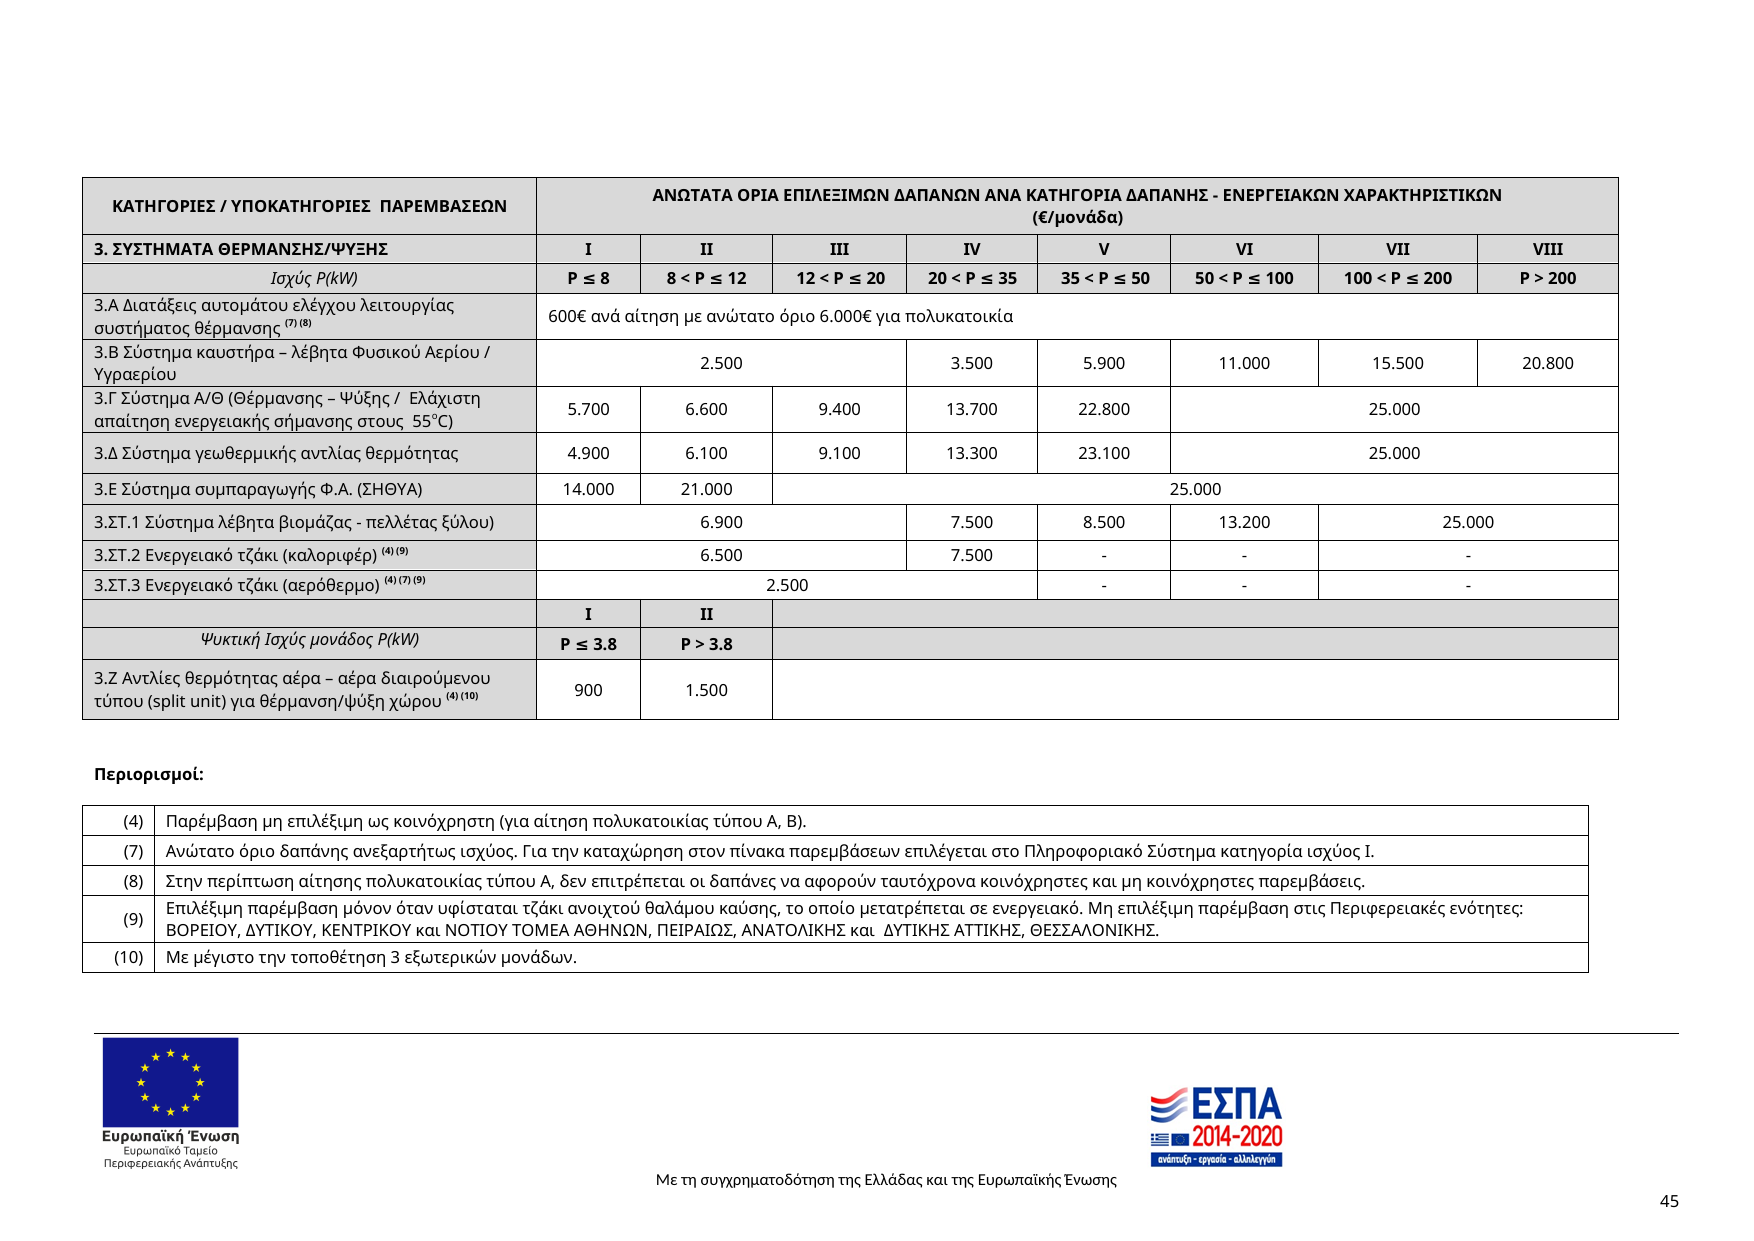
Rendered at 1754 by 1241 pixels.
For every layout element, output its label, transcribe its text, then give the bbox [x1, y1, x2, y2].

table_cell 11.000 [1171, 340, 1318, 386]
table_cell 25.000 [1319, 505, 1618, 540]
picture [1147, 1085, 1286, 1169]
table_cell 13.300 [907, 433, 1037, 473]
table_cell 6.100 [641, 433, 772, 473]
table_cell I [537, 235, 640, 262]
table_cell 3.500 [907, 340, 1037, 386]
table_cell 25.000 [1171, 387, 1618, 432]
table_cell 9.100 [773, 433, 906, 473]
table_cell 6.500 [537, 541, 906, 569]
table_cell 21.000 [641, 474, 772, 504]
table_cell 22.800 [1038, 387, 1170, 432]
table_cell 2.500 [537, 571, 1037, 599]
table_cell II [641, 235, 772, 262]
table_cell 12 < P ≤ 20 [773, 264, 906, 293]
table_cell 35 < P ≤ 50 [1038, 264, 1170, 293]
table_cell 3.ΣΤ.1 Σύστημα λέβητα βιομάζας - πελλέτας ξύλου) [83, 505, 536, 540]
text Περιορισμοί: [94, 763, 1679, 786]
table_cell I [537, 600, 640, 627]
table_cell - [1319, 541, 1618, 569]
table_cell 3.Ε Σύστημα συμπαραγωγής Φ.Α. (ΣΗΘΥΑ) [83, 474, 536, 504]
table_cell 7.500 [907, 505, 1037, 540]
table_cell [83, 600, 536, 627]
table_cell (8) [83, 866, 154, 895]
table_cell 13.200 [1171, 505, 1318, 540]
table_cell 6.600 [641, 387, 772, 432]
table_cell 23.100 [1038, 433, 1170, 473]
table_cell 15.500 [1319, 340, 1477, 386]
table_cell 25.000 [1171, 433, 1618, 473]
table_cell 20.800 [1478, 340, 1618, 386]
table_cell V [1038, 235, 1170, 262]
table_cell 6.900 [537, 505, 906, 540]
table_cell 3.Α Διατάξεις αυτομάτου ελέγχου λειτουργίας συστήματος θέρμανσης (7) (8) [83, 294, 536, 339]
table_cell Με μέγιστο την τοποθέτηση 3 εξωτερικών μονάδων. [155, 943, 1588, 972]
table_cell P ≤ 8 [537, 264, 640, 293]
table_cell 3.ΣΤ.3 Ενεργειακό τζάκι (αερόθερμο) (4) (7) (9) [83, 571, 536, 599]
table_cell 3.Δ Σύστημα γεωθερμικής αντλίας θερμότητας [83, 433, 536, 473]
table_header (4) [83, 806, 154, 835]
table_cell Ανώτατο όριο δαπάνης ανεξαρτήτως ισχύος. Για την καταχώρηση στον πίνακα παρεμβάσεων επιλέγεται στο Πληροφοριακό Σύστημα κατηγορία ισχύος Ι. [155, 836, 1588, 865]
table_cell 900 [537, 660, 640, 719]
table_header ΚΑΤΗΓΟΡΙΕΣ / ΥΠΟΚΑΤΗΓΟΡΙΕΣ ΠΑΡΕΜΒΑΣΕΩΝ [83, 178, 536, 234]
table_cell 3.ΣΤ.2 Ενεργειακό τζάκι (καλοριφέρ) (4) (9) [83, 541, 536, 569]
table_cell III [773, 235, 906, 262]
table_cell P ≤ 3.8 [537, 628, 640, 659]
table_cell Επιλέξιμη παρέμβαση μόνον όταν υφίσταται τζάκι ανοιχτού θαλάμου καύσης, το οποίο μετατρέπεται σε ενεργειακό. Μη επιλέξιμη παρέμβαση στις Περιφερειακές ενότητες: ΒΟΡΕΙΟΥ, ΔΥΤΙΚΟΥ, ΚΕΝΤΡΙΚΟΥ και ΝΟΤΙΟΥ ΤΟΜΕΑ ΑΘΗΝΩΝ, ΠΕΙΡΑΙΩΣ, ΑΝΑΤΟΛΙΚΗΣ και ΔΥΤΙΚΗΣ ΑΤΤΙΚΗΣ, ΘΕΣΣΑΛΟΝΙΚΗΣ. [155, 896, 1588, 942]
table_cell 3. ΣΥΣΤΗΜΑΤΑ ΘΕΡΜΑΝΣΗΣ/ΨΥΞΗΣ [83, 235, 536, 262]
table_cell 7.500 [907, 541, 1037, 569]
table_cell Ψυκτική Ισχύς μονάδος P(kW) [83, 628, 536, 659]
table_cell 20 < P ≤ 35 [907, 264, 1037, 293]
table_cell 9.400 [773, 387, 906, 432]
table_cell - [1171, 571, 1318, 599]
table_cell IV [907, 235, 1037, 262]
table_cell 8 < P ≤ 12 [641, 264, 772, 293]
picture [101, 1036, 241, 1169]
table_cell (7) [83, 836, 154, 865]
table_cell VIII [1478, 235, 1618, 262]
table_cell (10) [83, 943, 154, 972]
table_cell Στην περίπτωση αίτησης πολυκατοικίας τύπου Α, δεν επιτρέπεται οι δαπάνες να αφορούν ταυτόχρονα κοινόχρηστες και μη κοινόχρηστες παρεμβάσεις. [155, 866, 1588, 895]
table_header Παρέμβαση μη επιλέξιμη ως κοινόχρηστη (για αίτηση πολυκατοικίας τύπου Α, Β). [155, 806, 1588, 835]
table_cell 2.500 [537, 340, 906, 386]
table_cell 100 < P ≤ 200 [1319, 264, 1477, 293]
table_cell P > 200 [1478, 264, 1618, 293]
table_cell 1.500 [641, 660, 772, 719]
table_cell 14.000 [537, 474, 640, 504]
table_cell 25.000 [773, 474, 1618, 504]
table_cell [773, 660, 1618, 719]
table_cell 5.900 [1038, 340, 1170, 386]
table_cell 13.700 [907, 387, 1037, 432]
table_cell (9) [83, 896, 154, 942]
table_cell 5.700 [537, 387, 640, 432]
table_cell - [1038, 541, 1170, 569]
table_cell - [1171, 541, 1318, 569]
table_cell 4.900 [537, 433, 640, 473]
table_cell [773, 628, 1618, 659]
table_cell P > 3.8 [641, 628, 772, 659]
table_cell 50 < P ≤ 100 [1171, 264, 1318, 293]
table_cell [773, 600, 1618, 627]
table_cell II [641, 600, 772, 627]
table_cell - [1319, 571, 1618, 599]
table_cell 3.Ζ Αντλίες θερμότητας αέρα – αέρα διαιρούμενου τύπου (split unit) για θέρμανση/ψύξη χώρου (4) (10) [83, 660, 536, 719]
table_cell - [1038, 571, 1170, 599]
table_cell 8.500 [1038, 505, 1170, 540]
table_header ΑΝΩΤΑΤΑ ΟΡΙΑ ΕΠΙΛΕΞΙΜΩΝ ΔΑΠΑΝΩΝ ΑΝΑ ΚΑΤΗΓΟΡΙΑ ΔΑΠΑΝΗΣ - ΕΝΕΡΓΕΙΑΚΩΝ ΧΑΡΑΚΤΗΡΙΣΤΙΚΩΝ (€/μονάδα) [537, 178, 1618, 234]
table_cell 3.Γ Σύστημα Α/Θ (Θέρμανσης – Ψύξης / Ελάχιστη απαίτηση ενεργειακής σήμανσης στους 55oC) [83, 387, 536, 432]
table_cell 3.Β Σύστημα καυστήρα – λέβητα Φυσικού Αερίου / Υγραερίου [83, 340, 536, 386]
table_cell Ισχύς P(kW) [83, 264, 536, 293]
table_cell VII [1319, 235, 1477, 262]
table_cell 600€ ανά αίτηση με ανώτατο όριο 6.000€ για πολυκατοικία [537, 294, 1618, 339]
table_cell VI [1171, 235, 1318, 262]
